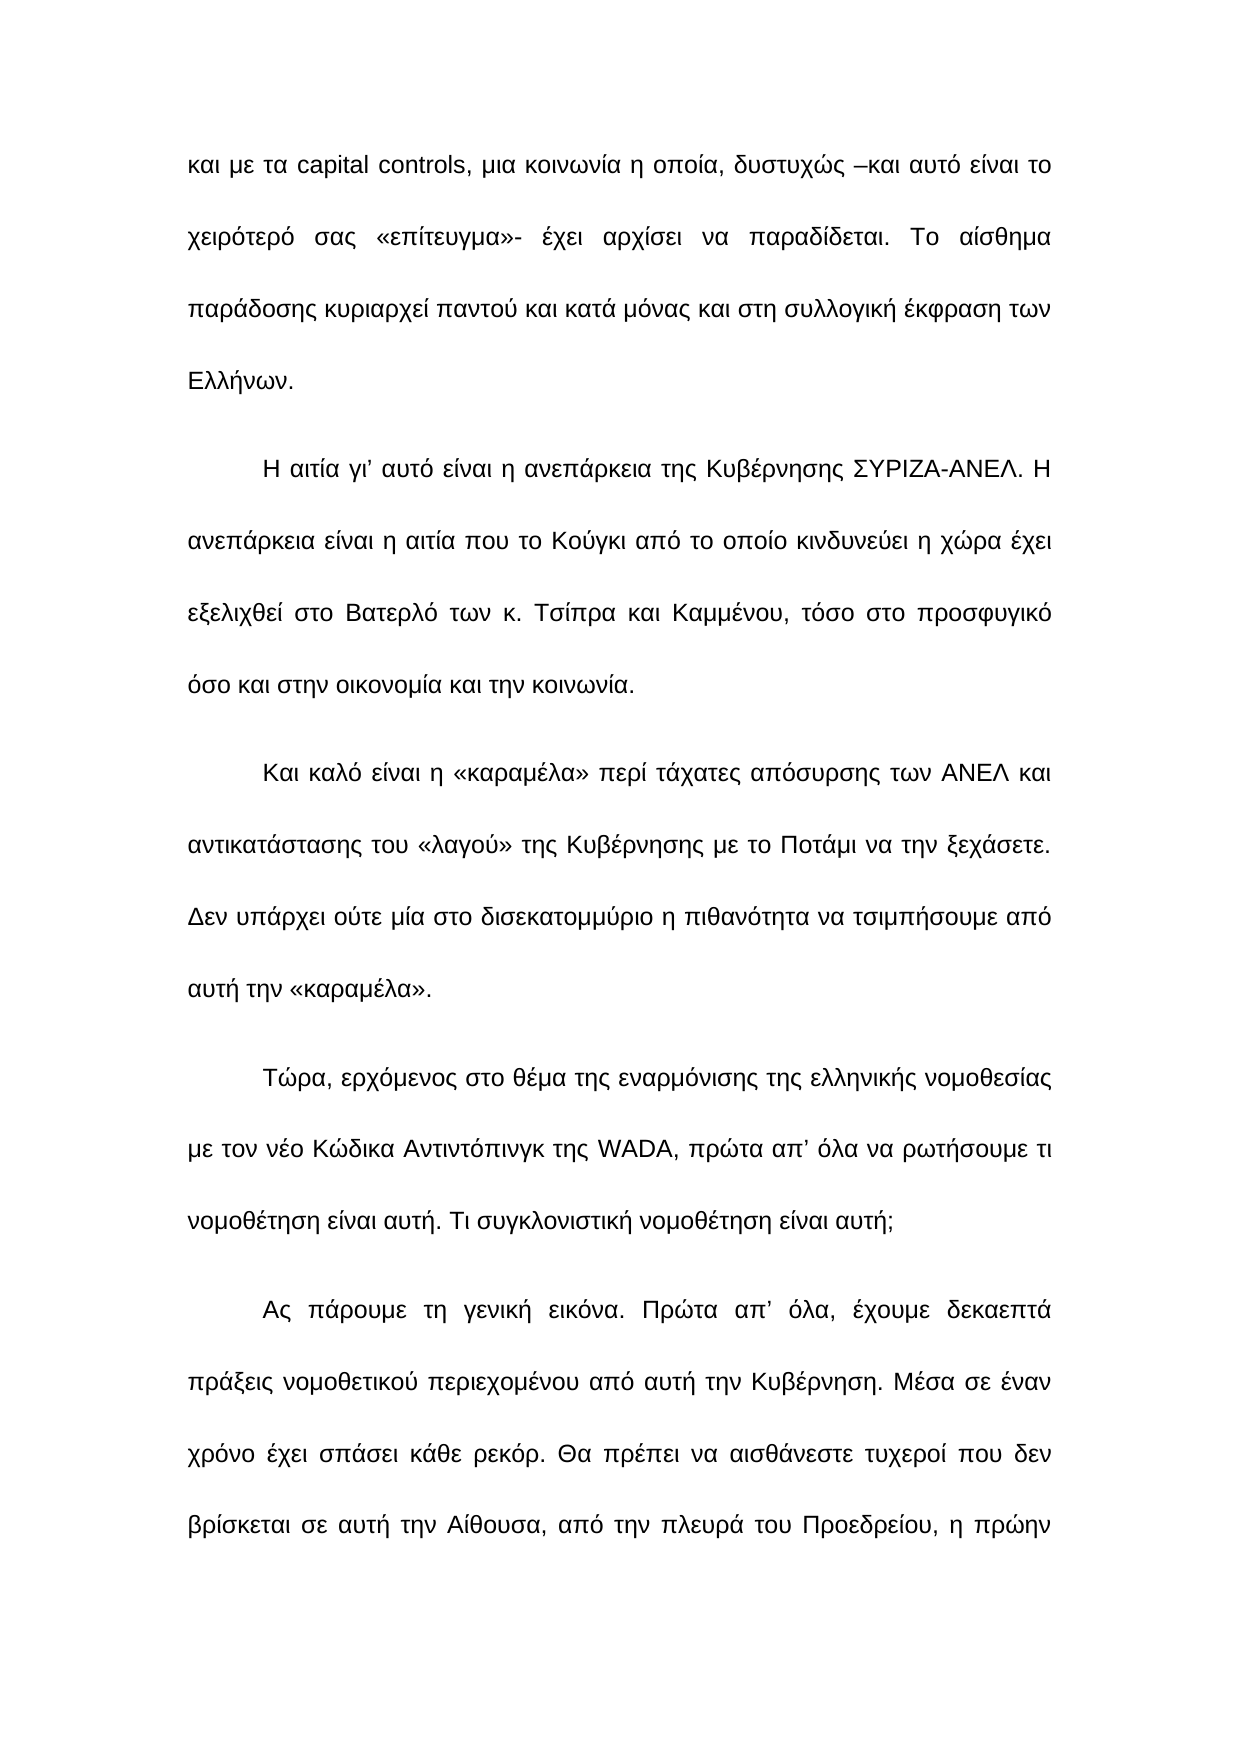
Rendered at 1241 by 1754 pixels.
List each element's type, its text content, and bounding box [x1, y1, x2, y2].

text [187, 150, 1053, 394]
text Και καλό είναι η «καραμέλα» περί τάχατες απόσυρσης των ΑΝΕΛ και αντικατάστασης του «λαγού» της Κυβέρνησης με το Ποτάμι να την ξεχάσετε. Δεν υπάρχει ούτε μία στο δισεκατομμύριο η πιθανότητα να τσιμπήσουμε από αυτή την «καραμέλα». [187, 758, 1053, 1003]
text Τώρα, ερχόμενος στο θέμα της εναρμόνισης της ελληνικής νομοθεσίας με τον νέο Κώδικα Αντιντόπινγκ της WADA, πρώτα απ’ όλα να ρωτήσουμε τι νομοθέτηση είναι αυτή. Τι συγκλονιστική νομοθέτηση είναι αυτή; [187, 1062, 1053, 1235]
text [187, 1295, 1053, 1539]
text Η αιτία γι’ αυτό είναι η ανεπάρκεια της Κυβέρνησης ΣΥΡΙΖΑ-ΑΝΕΛ. Η ανεπάρκεια είναι η αιτία που το Κούγκι από το οποίο κινδυνεύει η χώρα έχει εξελιχθεί στο Βατερλό των κ. Τσίπρα και Καμμένου, τόσο στο προσφυγικό όσο και στην οικονομία και την κοινωνία. [187, 454, 1053, 698]
